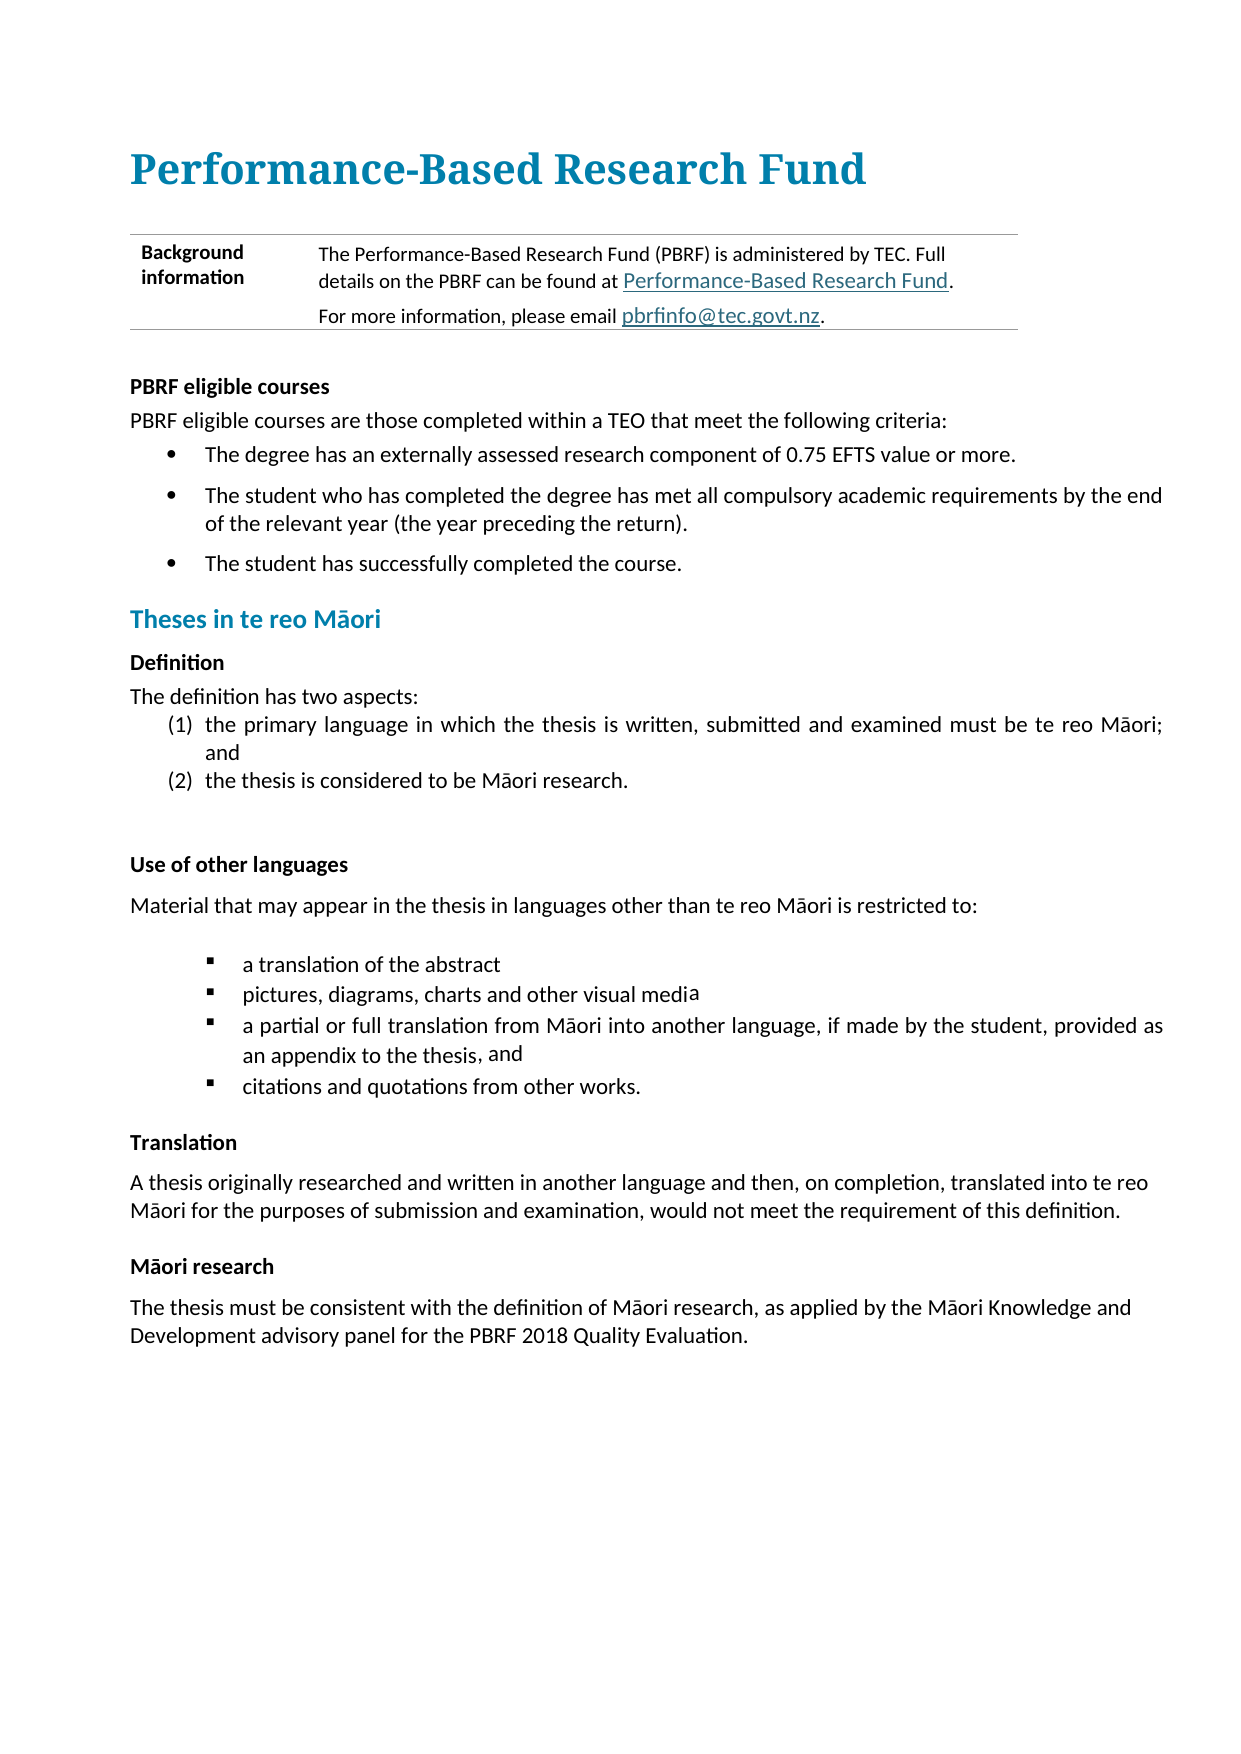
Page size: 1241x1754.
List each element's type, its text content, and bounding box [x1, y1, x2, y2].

text PBRF eligible courses [130, 372, 1165, 400]
text Māori research [130, 1252, 1165, 1280]
list a translation of the abstract [205, 947, 1165, 978]
list citations and quotations from other works. [205, 1069, 1165, 1100]
text Translation [130, 1128, 1165, 1156]
text Definition [130, 648, 1165, 676]
list pictures, diagrams, charts and other visual media [205, 978, 1165, 1008]
text Material that may appear in the thesis in languages other than te reo Māori is restricted to: [130, 891, 1165, 919]
list a partial or full translation from Māori into another language, if made by the student, provided as an appendix to the thesis, and [205, 1008, 1165, 1069]
list The student who has completed the degree has met all compulsory academic requirements by the end of the relevant year (the year preceding the return). [167, 481, 1165, 537]
list The degree has an externally assessed research component of 0.75 EFTS value or more. [167, 440, 1165, 468]
list The student has successfully completed the course. [167, 549, 1165, 577]
subtitle Performance-Based Research Fund [130, 140, 1165, 196]
table_header The Performance-Based Research Fund (PBRF) is administered by TEC. Full details on the PBRF can be found at Performance-Based Research Fund. For more information, please email pbrfinfo@tec.govt.nz. [307, 235, 1018, 329]
subtitle Theses in te reo Māori [130, 602, 1165, 636]
list the thesis is considered to be Māori research. [167, 767, 1165, 794]
table_header Background information [130, 235, 307, 329]
text The definition has two aspects: [130, 682, 1165, 711]
list the primary language in which the thesis is written, submitted and examined must be te reo Māori; and [167, 711, 1165, 767]
text Use of other languages [130, 851, 1165, 879]
text The thesis must be consistent with the definition of Māori research, as applied by the Māori Knowledge and Development advisory panel for the PBRF 2018 Quality Evaluation. [130, 1293, 1165, 1349]
text A thesis originally researched and written in another language and then, on completion, translated into te reo Māori for the purposes of submission and examination, would not meet the requirement of this definition. [130, 1168, 1165, 1224]
text PBRF eligible courses are those completed within a TEO that meet the following criteria: [130, 406, 1165, 434]
